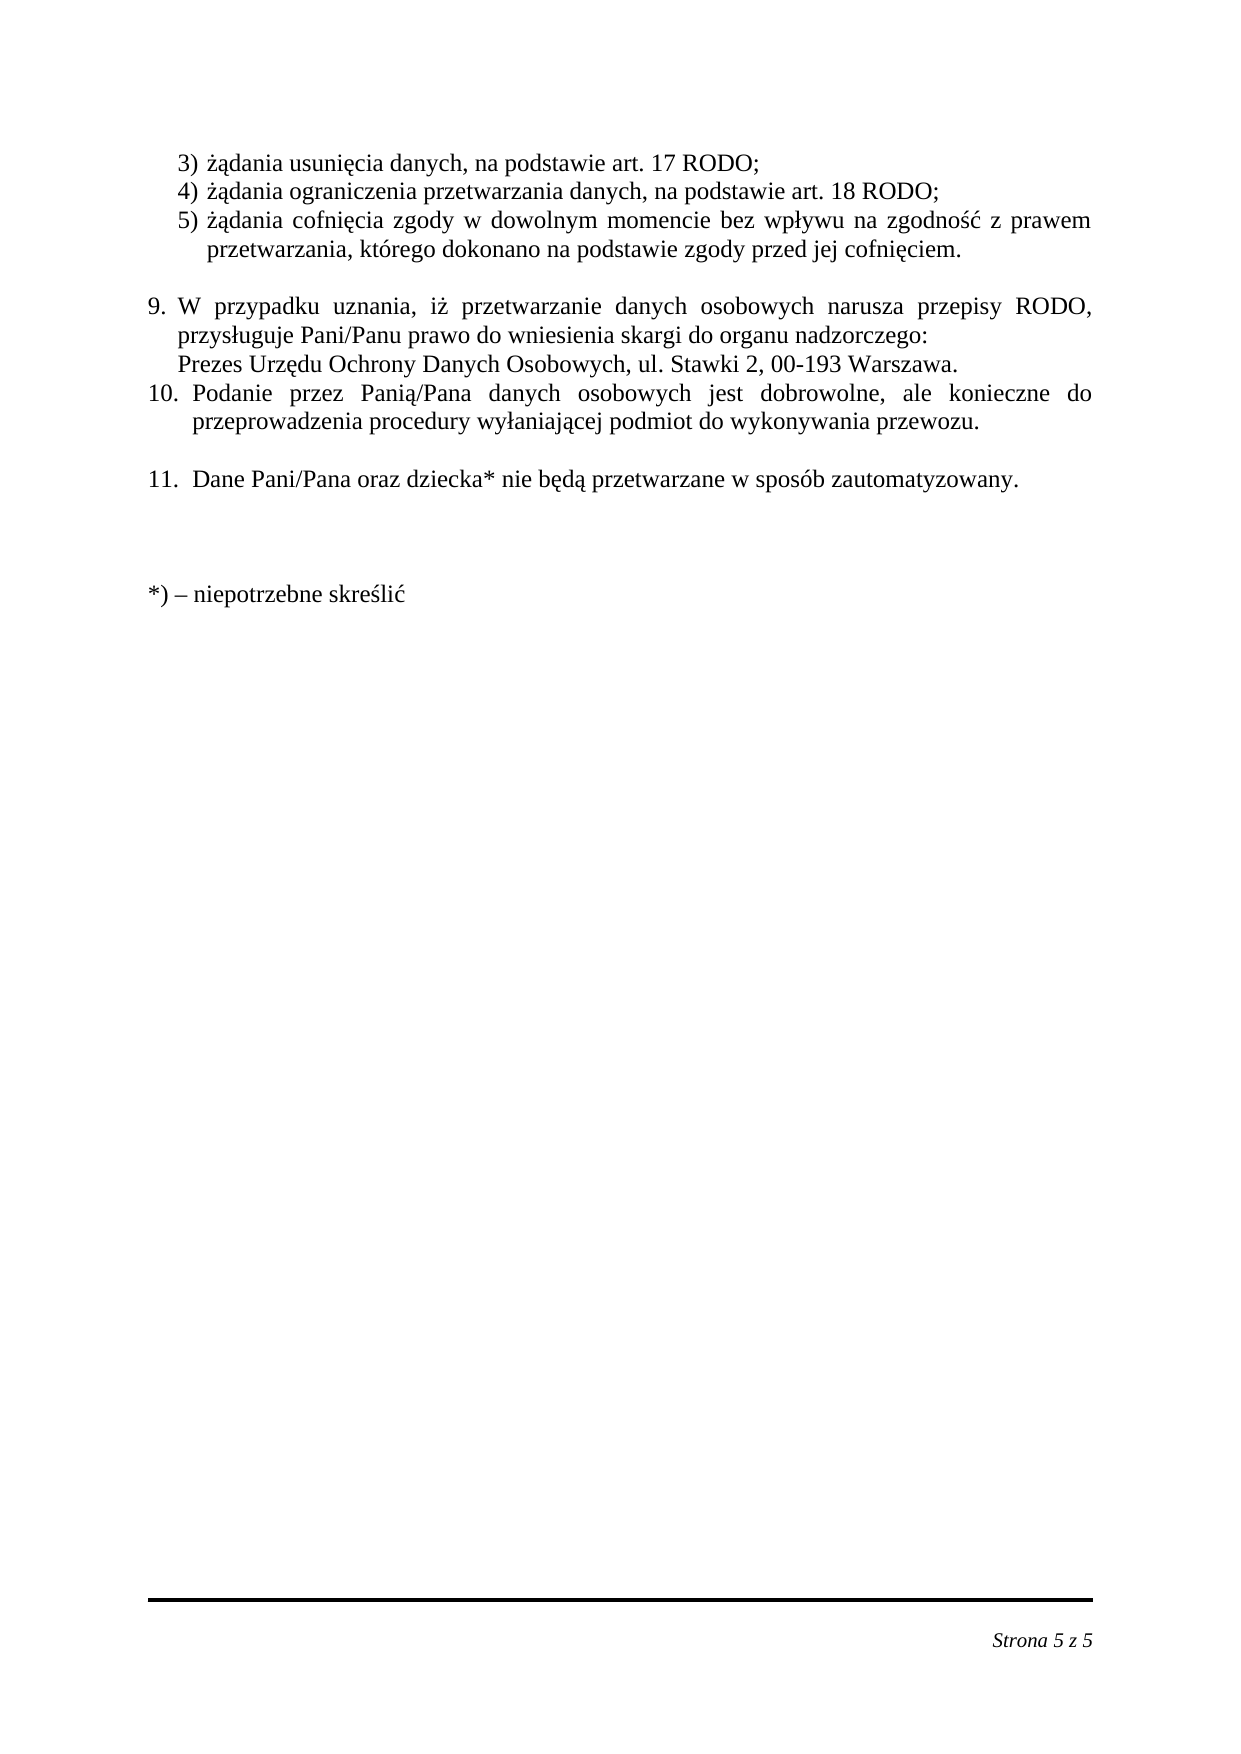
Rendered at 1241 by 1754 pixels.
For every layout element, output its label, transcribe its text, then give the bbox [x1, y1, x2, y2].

text *) – niepotrzebne skreślić [148, 579, 1093, 608]
list żądania ograniczenia przetwarzania danych, na podstawie art. 18 RODO; [177, 176, 1093, 205]
text Prezes Urzędu Ochrony Danych Osobowych, ul. Stawki 2, 00-193 Warszawa. [177, 349, 1093, 378]
list żądania cofnięcia zgody w dowolnym momencie bez wpływu na zgodność z prawem przetwarzania, którego dokonano na podstawie zgody przed jej cofnięciem. [177, 205, 1093, 263]
list Podanie przez Panią/Pana danych osobowych jest dobrowolne, ale konieczne do przeprowadzenia procedury wyłaniającej podmiot do wykonywania przewozu. [148, 378, 1093, 435]
list W przypadku uznania, iż przetwarzanie danych osobowych narusza przepisy RODO, przysługuje Pani/Panu prawo do wniesienia skargi do organu nadzorczego: [148, 291, 1093, 349]
list Dane Pani/Pana oraz dziecka* nie będą przetwarzane w sposób zautomatyzowany. [148, 464, 1093, 493]
list żądania usunięcia danych, na podstawie art. 17 RODO; [177, 148, 1093, 176]
